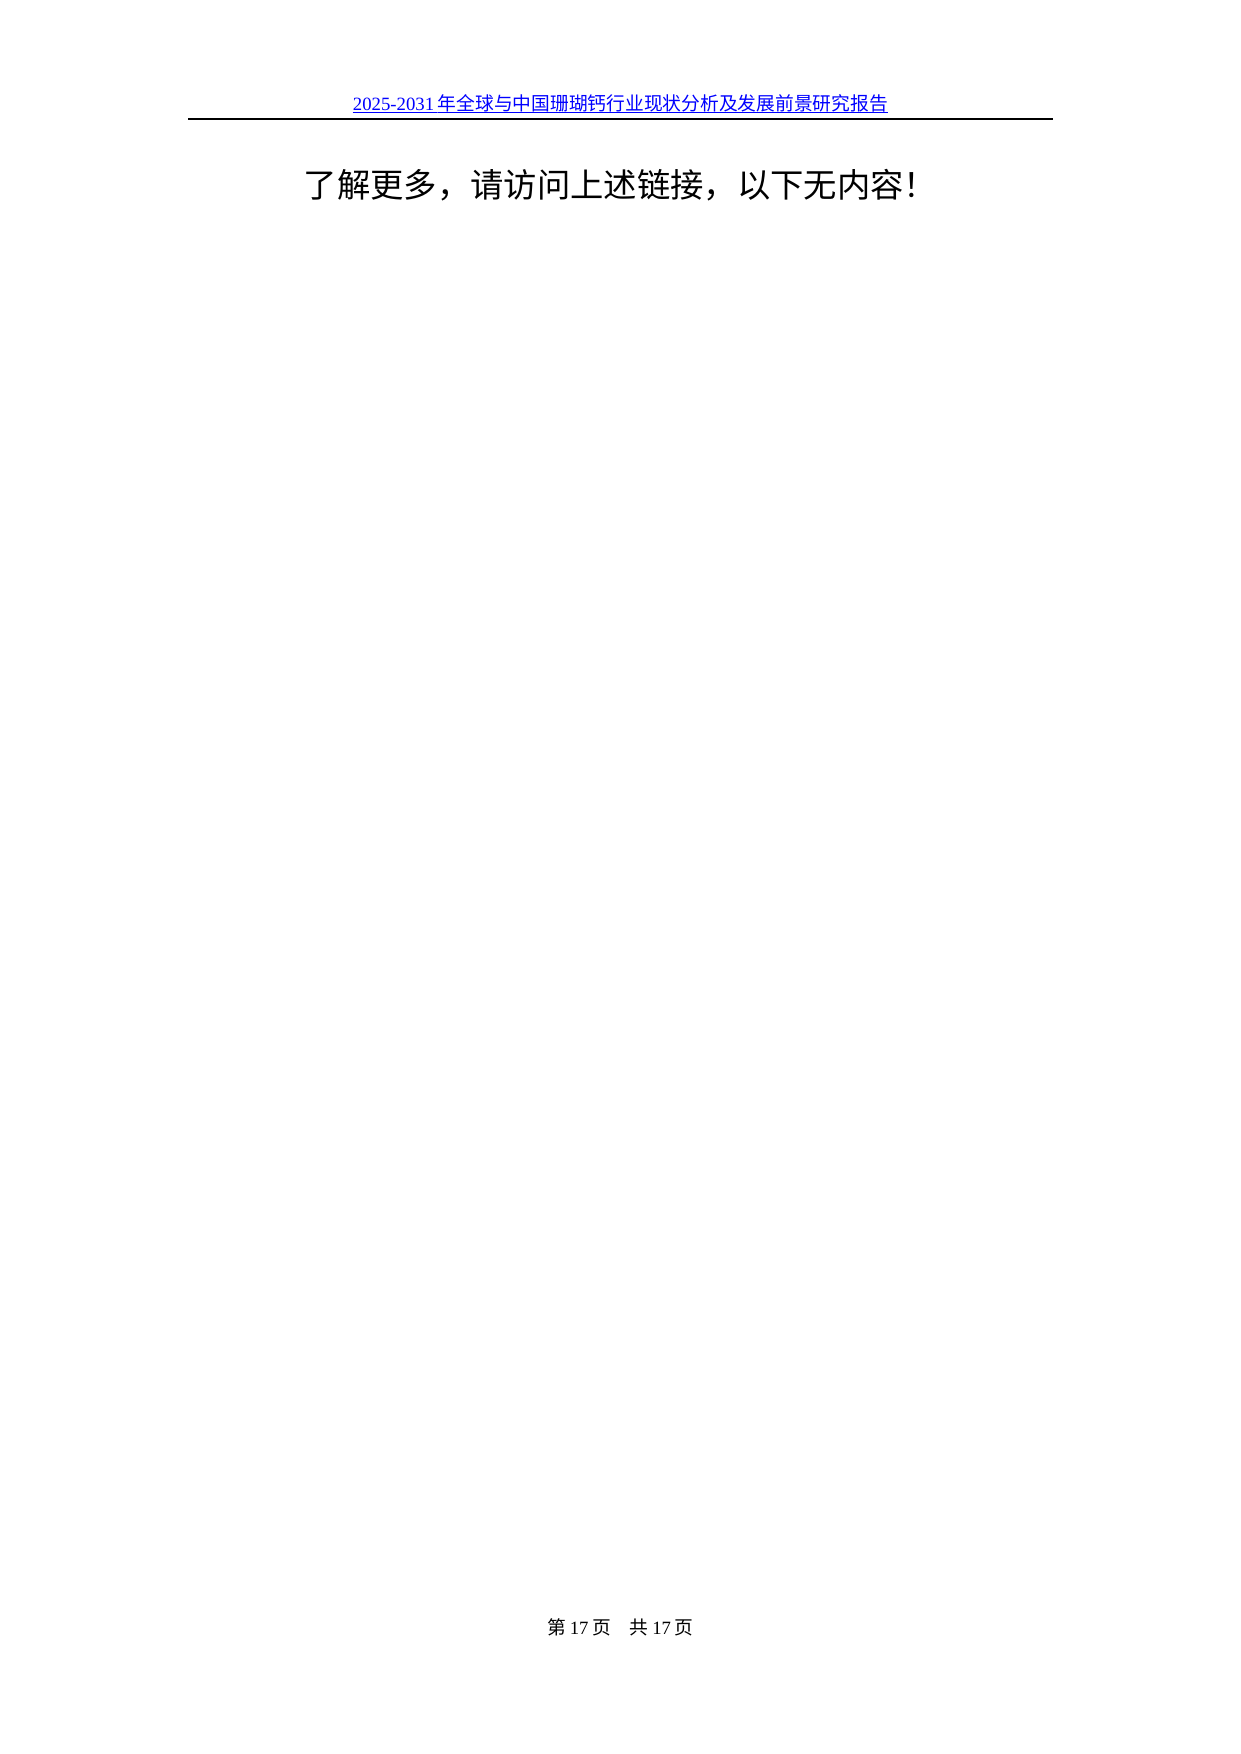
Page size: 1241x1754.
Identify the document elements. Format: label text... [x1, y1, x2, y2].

title 了解更多，请访问上述链接，以下无内容！ [187, 150, 1053, 215]
